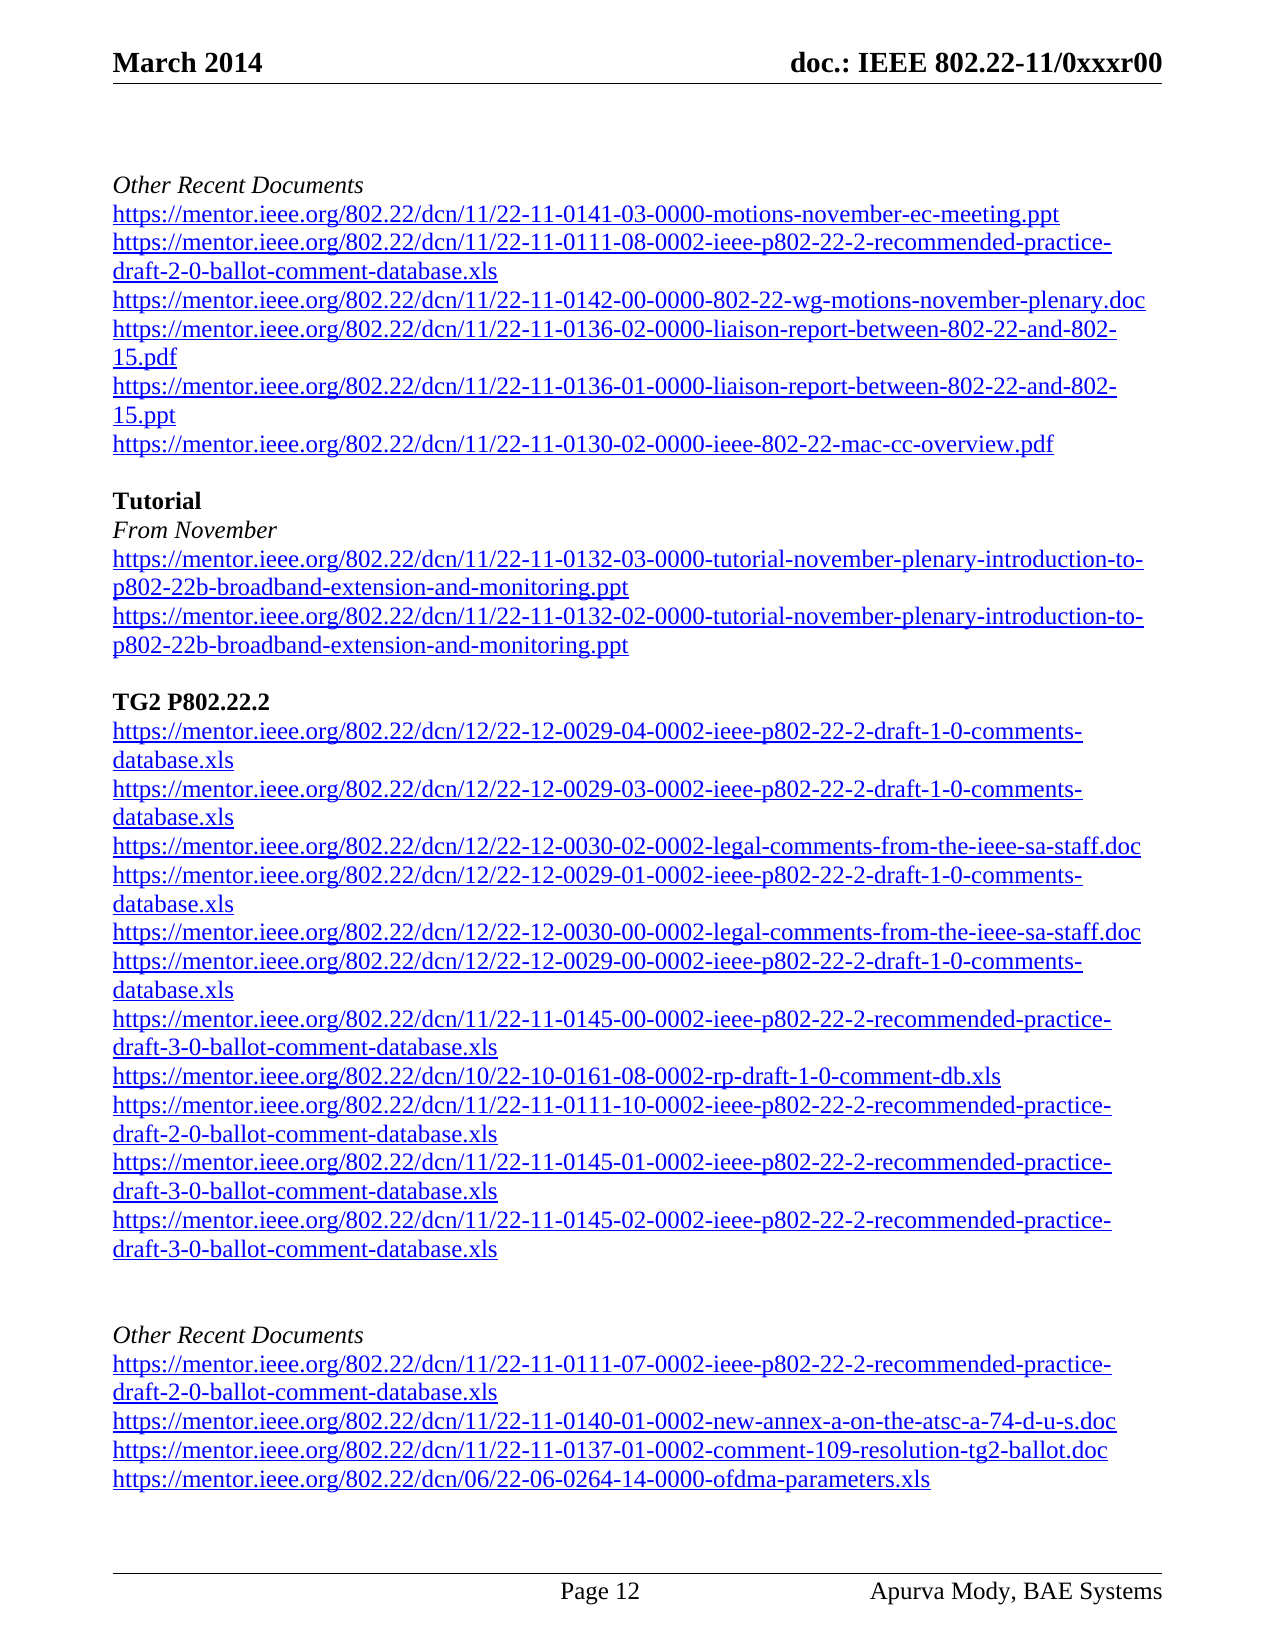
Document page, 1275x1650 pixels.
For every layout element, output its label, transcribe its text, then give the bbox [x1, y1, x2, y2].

text https://mentor.ieee.org/802.22/dcn/11/22-11-0142-00-0000-802-22-wg-motions-november-plenary.doc [112, 285, 1162, 314]
text https://mentor.ieee.org/802.22/dcn/11/22-11-0111-08-0002-ieee-p802-22-2-recommended-practice-draft-2-0-ballot-comment-database.xls [112, 227, 1162, 285]
text https://mentor.ieee.org/802.22/dcn/11/22-11-0136-01-0000-liaison-report-between-802-22-and-802-15.ppt [112, 371, 1162, 429]
text https://mentor.ieee.org/802.22/dcn/12/22-12-0029-00-0002-ieee-p802-22-2-draft-1-0-comments-database.xls [112, 946, 1162, 1004]
text https://mentor.ieee.org/802.22/dcn/12/22-12-0030-02-0002-legal-comments-from-the-ieee-sa-staff.doc [112, 831, 1162, 860]
text https://mentor.ieee.org/802.22/dcn/11/22-11-0141-03-0000-motions-november-ec-meeting.ppt [112, 199, 1162, 227]
text https://mentor.ieee.org/802.22/dcn/11/22-11-0132-02-0000-tutorial-november-plenary-introduction-to-p802-22b-broadband-extension-and-monitoring.ppt [112, 601, 1162, 659]
text https://mentor.ieee.org/802.22/dcn/12/22-12-0029-01-0002-ieee-p802-22-2-draft-1-0-comments-database.xls [112, 860, 1162, 917]
text https://mentor.ieee.org/802.22/dcn/11/22-11-0145-02-0002-ieee-p802-22-2-recommended-practice-draft-3-0-ballot-comment-database.xls [112, 1205, 1162, 1262]
text https://mentor.ieee.org/802.22/dcn/11/22-11-0140-01-0002-new-annex-a-on-the-atsc-a-74-d-u-s.doc [112, 1406, 1162, 1435]
text https://mentor.ieee.org/802.22/dcn/11/22-11-0145-00-0002-ieee-p802-22-2-recommended-practice-draft-3-0-ballot-comment-database.xls [112, 1004, 1162, 1061]
text https://mentor.ieee.org/802.22/dcn/11/22-11-0136-02-0000-liaison-report-between-802-22-and-802-15.pdf [112, 314, 1162, 371]
text https://mentor.ieee.org/802.22/dcn/12/22-12-0029-03-0002-ieee-p802-22-2-draft-1-0-comments-database.xls [112, 774, 1162, 831]
text https://mentor.ieee.org/802.22/dcn/10/22-10-0161-08-0002-rp-draft-1-0-comment-db.xls [112, 1061, 1162, 1090]
text https://mentor.ieee.org/802.22/dcn/11/22-11-0137-01-0002-comment-109-resolution-tg2-ballot.doc [112, 1435, 1162, 1464]
text https://mentor.ieee.org/802.22/dcn/11/22-11-0130-02-0000-ieee-802-22-mac-cc-overview.pdf [112, 429, 1162, 457]
text https://mentor.ieee.org/802.22/dcn/11/22-11-0132-03-0000-tutorial-november-plenary-introduction-to-p802-22b-broadband-extension-and-monitoring.ppt [112, 544, 1162, 601]
text https://mentor.ieee.org/802.22/dcn/11/22-11-0145-01-0002-ieee-p802-22-2-recommended-practice-draft-3-0-ballot-comment-database.xls [112, 1147, 1162, 1205]
text From November [112, 515, 1162, 544]
text https://mentor.ieee.org/802.22/dcn/11/22-11-0111-07-0002-ieee-p802-22-2-recommended-practice-draft-2-0-ballot-comment-database.xls [112, 1349, 1162, 1406]
text Other Recent Documents [112, 170, 1162, 199]
text TG2 P802.22.2 [112, 687, 1162, 716]
text https://mentor.ieee.org/802.22/dcn/06/22-06-0264-14-0000-ofdma-parameters.xls [112, 1464, 1162, 1492]
text https://mentor.ieee.org/802.22/dcn/12/22-12-0029-04-0002-ieee-p802-22-2-draft-1-0-comments-database.xls [112, 716, 1162, 774]
text https://mentor.ieee.org/802.22/dcn/11/22-11-0111-10-0002-ieee-p802-22-2-recommended-practice-draft-2-0-ballot-comment-database.xls [112, 1090, 1162, 1147]
text Other Recent Documents [112, 1320, 1162, 1349]
text Tutorial [112, 486, 1162, 515]
text https://mentor.ieee.org/802.22/dcn/12/22-12-0030-00-0002-legal-comments-from-the-ieee-sa-staff.doc [112, 917, 1162, 946]
